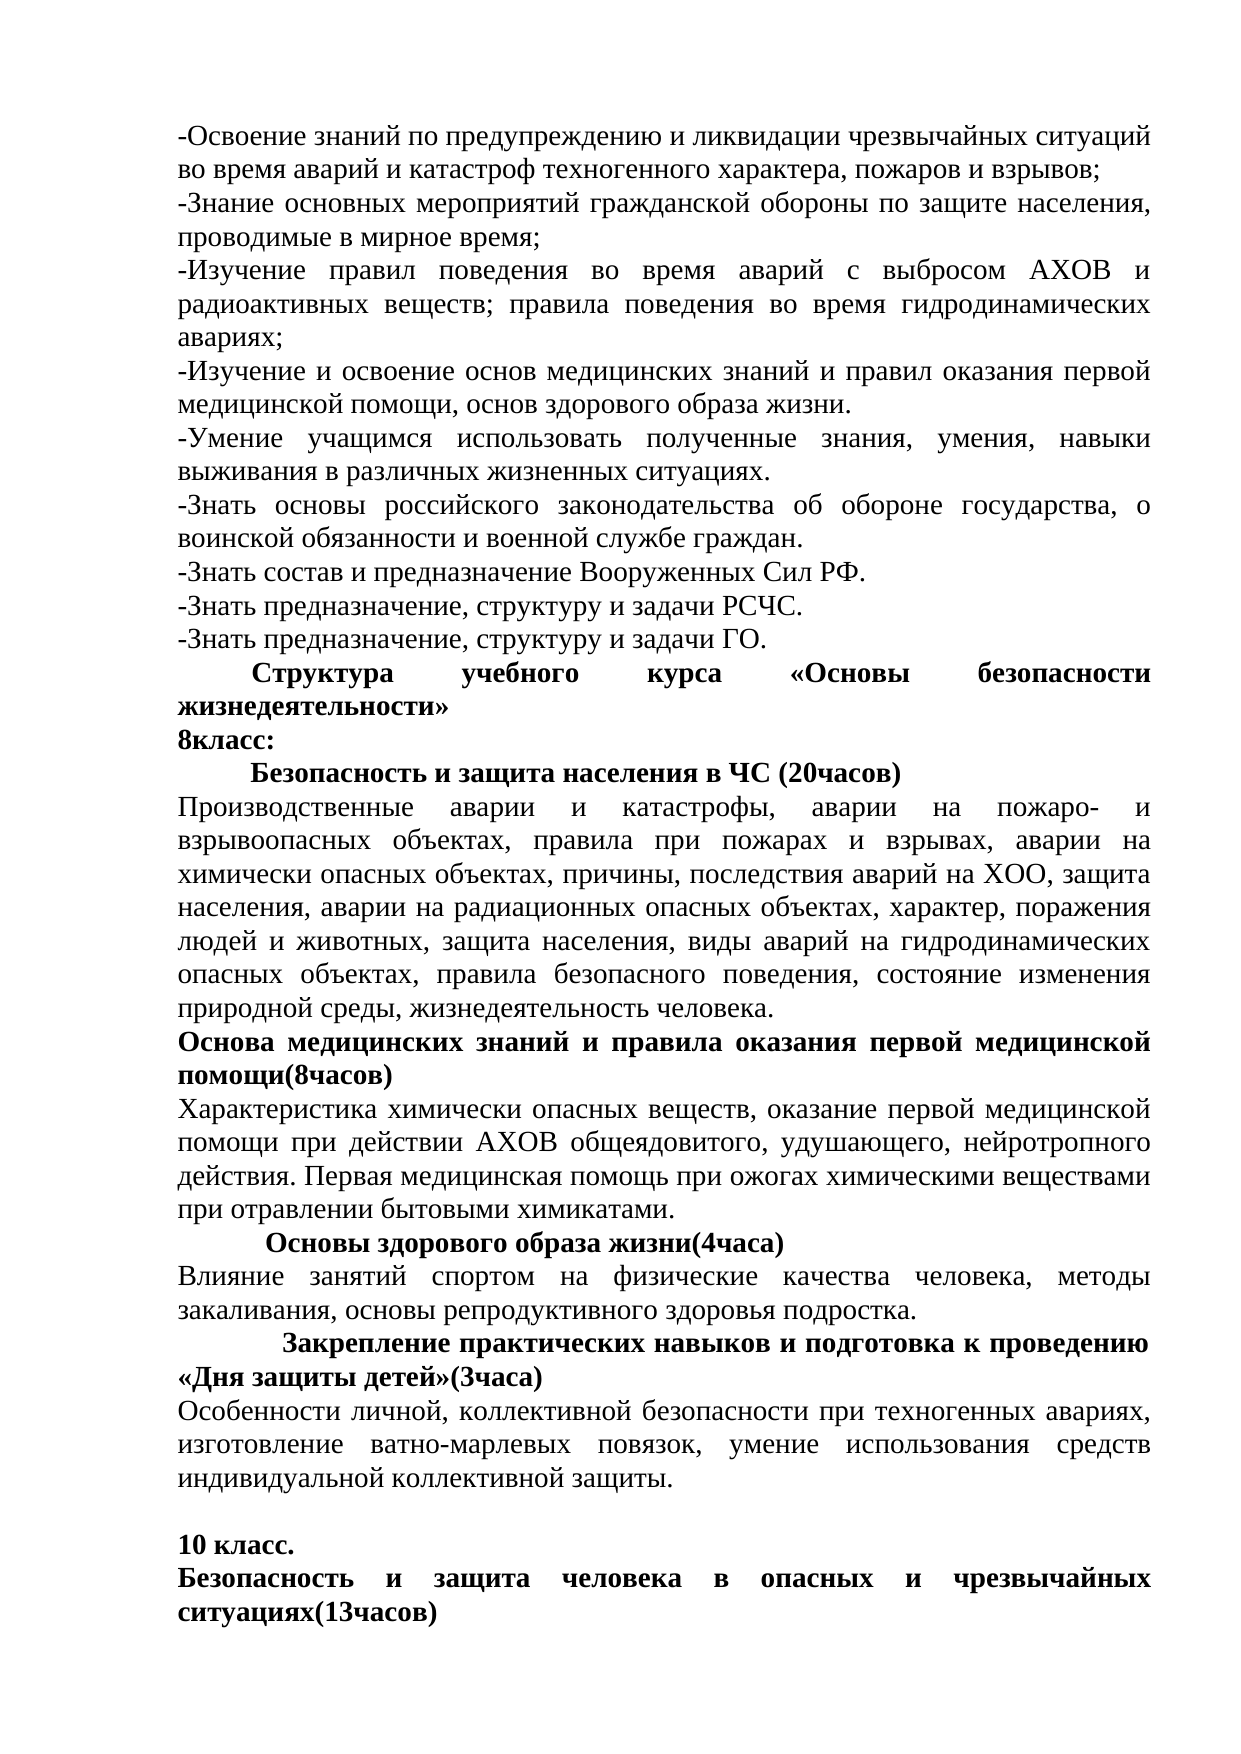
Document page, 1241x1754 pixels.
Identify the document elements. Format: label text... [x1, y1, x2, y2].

text -Знать основы российского законодательства об обороне государства, о воинской обязанности и военной службе граждан. [177, 487, 1152, 554]
text -Знать предназначение, структуру и задачи ГО. [177, 621, 1152, 655]
text Влияние занятий спортом на физические качества человека, методы закаливания, основы репродуктивного здоровья подростка. [177, 1258, 1152, 1326]
text Закрепление практических навыков и подготовка к проведению «Дня защиты детей»(3часа) [177, 1326, 1152, 1393]
text -Умение учащимся использовать полученные знания, умения, навыки выживания в различных жизненных ситуациях. [177, 420, 1152, 487]
text -Знание основных мероприятий гражданской обороны по защите населения, проводимые в мирное время; [177, 185, 1152, 252]
text -Знать предназначение, структуру и задачи РСЧС. [177, 588, 1152, 621]
text Основа медицинских знаний и правила оказания первой медицинской помощи(8часов) [177, 1024, 1152, 1091]
text -Изучение правил поведения во время аварий с выбросом АХОВ и радиоактивных веществ; правила поведения во время гидродинамических авариях; [177, 252, 1152, 353]
text 8класс: [177, 722, 1152, 755]
text Основы здорового образа жизни(4часа) [177, 1225, 1152, 1258]
text 10 класс. [177, 1527, 1152, 1560]
text -Освоение знаний по предупреждению и ликвидации чрезвычайных ситуаций во время аварий и катастроф техногенного характера, пожаров и взрывов; [177, 118, 1152, 185]
text Безопасность и защита человека в опасных и чрезвычайных ситуациях(13часов) [177, 1560, 1152, 1627]
text Особенности личной, коллективной безопасности при техногенных авариях, изготовление ватно-марлевых повязок, умение использования средств индивидуальной коллективной защиты. [177, 1393, 1152, 1493]
text -Изучение и освоение основ медицинских знаний и правил оказания первой медицинской помощи, основ здорового образа жизни. [177, 353, 1152, 420]
text Характеристика химически опасных веществ, оказание первой медицинской помощи при действии АХОВ общеядовитого, удушающего, нейротропного действия. Первая медицинская помощь при ожогах химическими веществами при отравлении бытовыми химикатами. [177, 1091, 1152, 1225]
text Структура учебного курса «Основы безопасности жизнедеятельности» [177, 655, 1152, 722]
text -Знать состав и предназначение Вооруженных Сил РФ. [177, 554, 1152, 588]
text Безопасность и защита населения в ЧС (20часов) [177, 755, 1152, 789]
text Производственные аварии и катастрофы, аварии на пожаро- и взрывоопасных объектах, правила при пожарах и взрывах, аварии на химически опасных объектах, причины, последствия аварий на ХОО, защита населения, аварии на радиационных опасных объектах, характер, поражения людей и животных, защита населения, виды аварий на гидродинамических опасных объектах, правила безопасного поведения, состояние изменения природной среды, жизнедеятельность человека. [177, 789, 1152, 1024]
